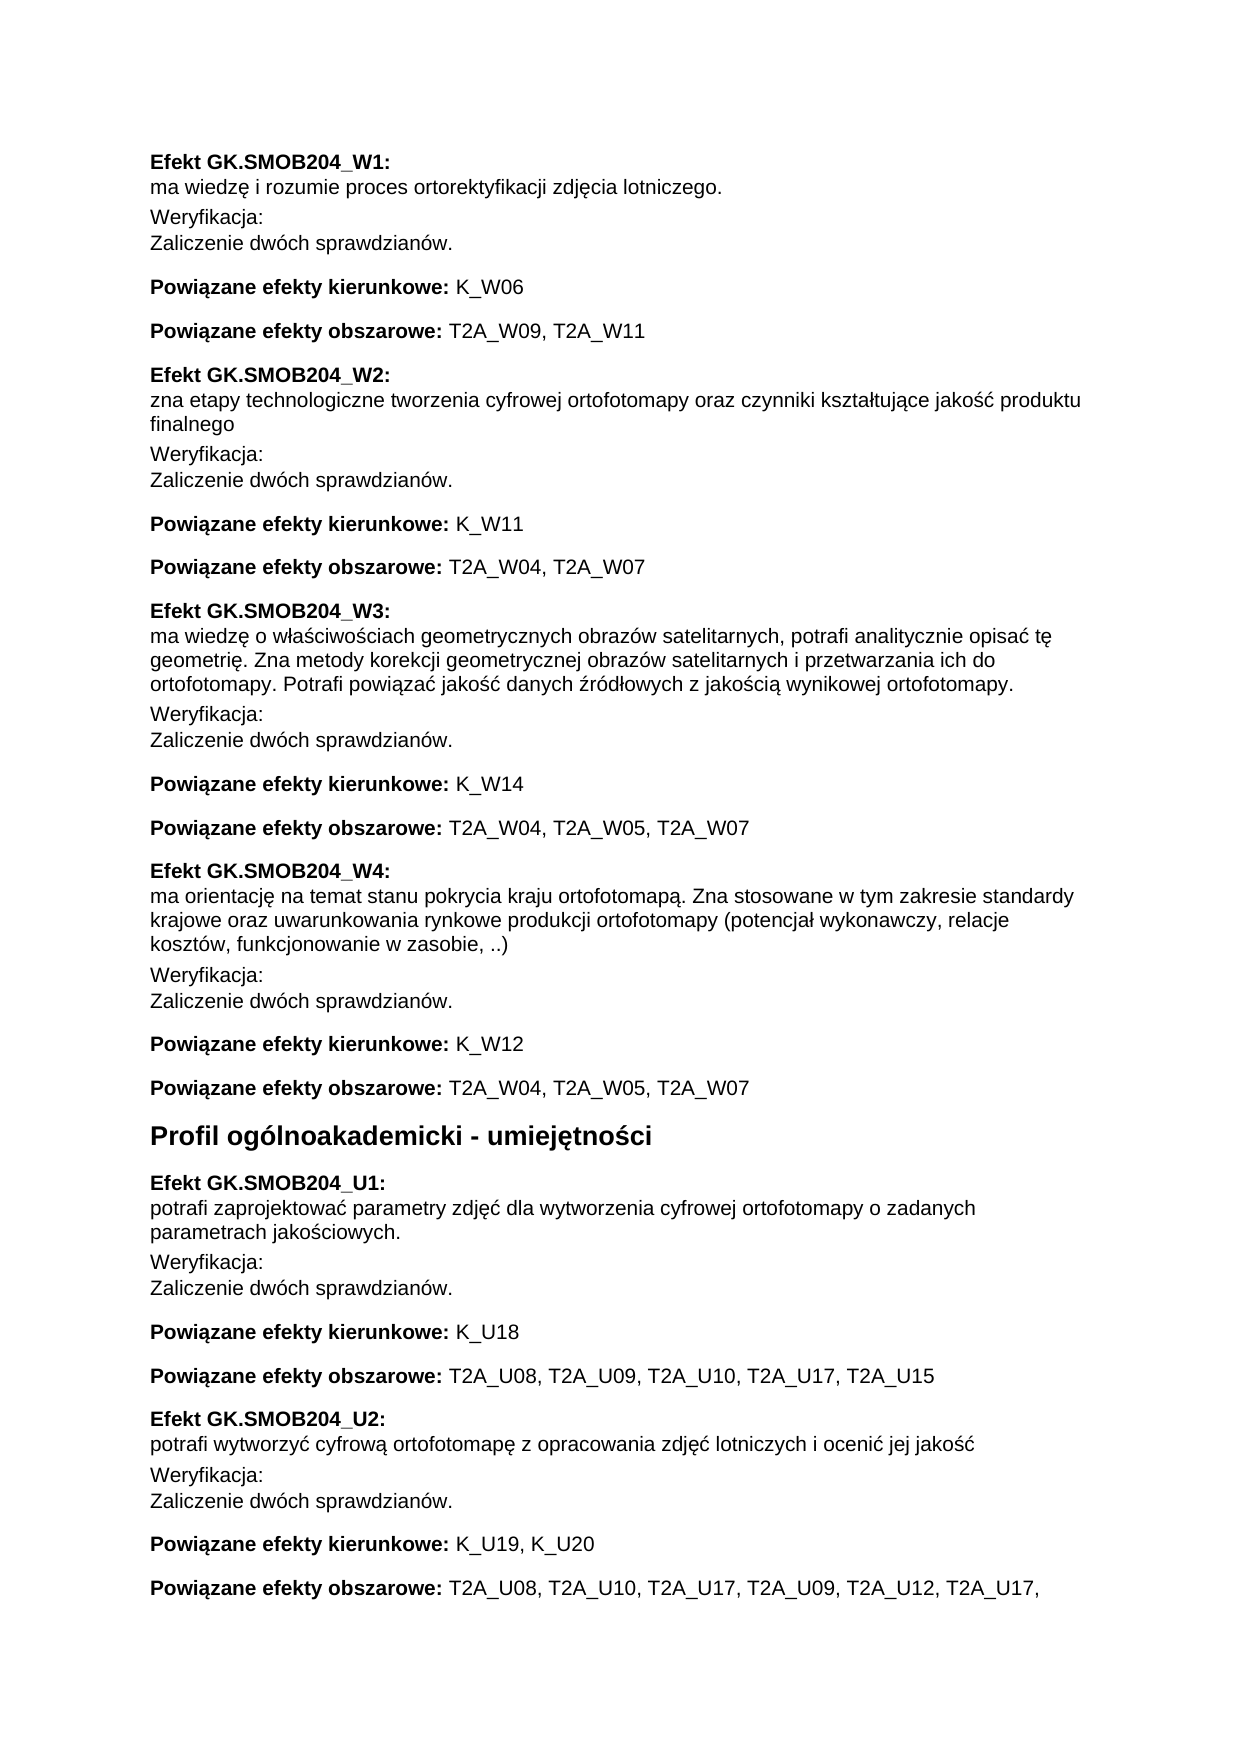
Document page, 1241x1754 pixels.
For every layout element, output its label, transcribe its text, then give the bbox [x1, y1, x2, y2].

text Weryfikacja: [150, 205, 1090, 229]
text Powiązane efekty obszarowe: T2A_W04, T2A_W05, T2A_W07 [150, 1076, 1090, 1100]
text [150, 1576, 1090, 1600]
text Efekt GK.SMOB204_W3: [150, 599, 1090, 623]
text Efekt GK.SMOB204_U2: [150, 1407, 1090, 1431]
text Weryfikacja: [150, 442, 1090, 466]
text Powiązane efekty obszarowe: T2A_W04, T2A_W07 [150, 555, 1090, 579]
text Powiązane efekty obszarowe: T2A_W09, T2A_W11 [150, 319, 1090, 343]
text Zaliczenie dwóch sprawdzianów. [150, 231, 1090, 255]
text Efekt GK.SMOB204_W1: [150, 150, 1090, 174]
text Efekt GK.SMOB204_W2: [150, 362, 1090, 386]
text ma orientację na temat stanu pokrycia kraju ortofotomapą. Zna stosowane w tym zakresie standardy krajowe oraz uwarunkowania rynkowe produkcji ortofotomapy (potencjał wykonawczy, relacje kosztów, funkcjonowanie w zasobie, ..) [150, 884, 1090, 956]
text potrafi wytworzyć cyfrową ortofotomapę z opracowania zdjęć lotniczych i ocenić jej jakość [150, 1432, 1090, 1456]
text Weryfikacja: [150, 962, 1090, 986]
text Powiązane efekty kierunkowe: K_U18 [150, 1320, 1090, 1344]
subtitle Profil ogólnoakademicki - umiejętności [150, 1120, 1090, 1151]
text Powiązane efekty kierunkowe: K_W06 [150, 275, 1090, 299]
text Powiązane efekty kierunkowe: K_U19, K_U20 [150, 1532, 1090, 1556]
text Powiązane efekty obszarowe: T2A_U08, T2A_U09, T2A_U10, T2A_U17, T2A_U15 [150, 1363, 1090, 1387]
text Weryfikacja: [150, 1462, 1090, 1486]
text Powiązane efekty kierunkowe: K_W14 [150, 772, 1090, 796]
text Weryfikacja: [150, 702, 1090, 726]
text Zaliczenie dwóch sprawdzianów. [150, 988, 1090, 1012]
text Powiązane efekty obszarowe: T2A_W04, T2A_W05, T2A_W07 [150, 816, 1090, 839]
text ma wiedzę i rozumie proces ortorektyfikacji zdjęcia lotniczego. [150, 175, 1090, 199]
text Efekt GK.SMOB204_U1: [150, 1171, 1090, 1195]
text Zaliczenie dwóch sprawdzianów. [150, 1488, 1090, 1512]
text Weryfikacja: [150, 1250, 1090, 1274]
text ma wiedzę o właściwościach geometrycznych obrazów satelitarnych, potrafi analitycznie opisać tę geometrię. Zna metody korekcji geometrycznej obrazów satelitarnych i przetwarzania ich do ortofotomapy. Potrafi powiązać jakość danych źródłowych z jakością wynikowej ortofotomapy. [150, 624, 1090, 696]
text Zaliczenie dwóch sprawdzianów. [150, 1276, 1090, 1300]
text zna etapy technologiczne tworzenia cyfrowej ortofotomapy oraz czynniki kształtujące jakość produktu finalnego [150, 387, 1090, 435]
text Powiązane efekty kierunkowe: K_W12 [150, 1032, 1090, 1056]
text Zaliczenie dwóch sprawdzianów. [150, 728, 1090, 752]
text Zaliczenie dwóch sprawdzianów. [150, 468, 1090, 492]
text potrafi zaprojektować parametry zdjęć dla wytworzenia cyfrowej ortofotomapy o zadanych parametrach jakościowych. [150, 1196, 1090, 1244]
text Efekt GK.SMOB204_W4: [150, 859, 1090, 883]
text Powiązane efekty kierunkowe: K_W11 [150, 511, 1090, 535]
